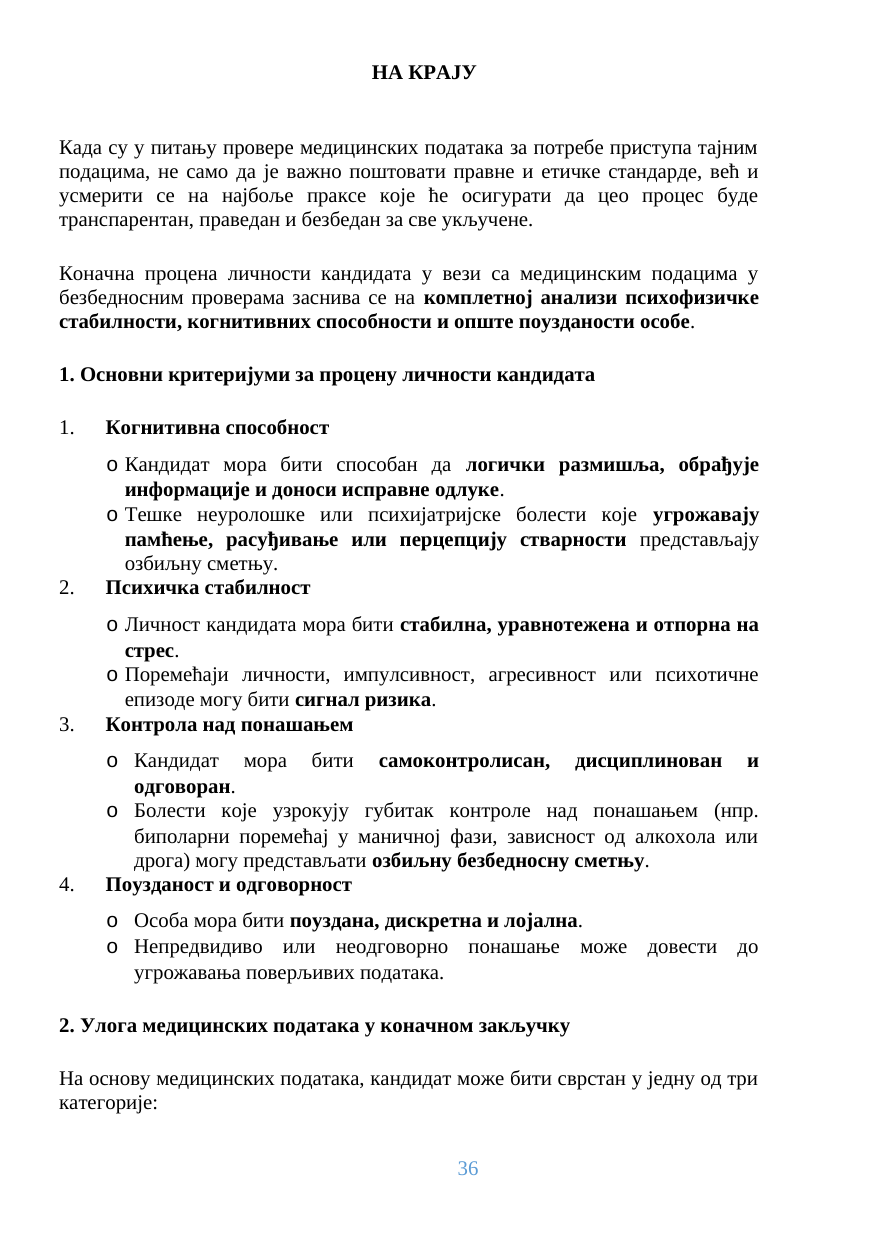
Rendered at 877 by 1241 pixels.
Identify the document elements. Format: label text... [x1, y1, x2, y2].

text Коначна процена личности кандидата у вези са медицинским подацима у безбедносним проверама заснива се на комплетној анализи психофизичке стабилности, когнитивних способности и опште поузданости особе. [59, 261, 759, 333]
list Личност кандидата мора бити стабилна, уравнотежена и отпорна на стрес. [106, 612, 759, 662]
list Поремећаји личности, импулсивност, агресивност или психотичне епизоде могу бити сигнал ризика. [106, 662, 759, 711]
list Психичка стабилност [59, 575, 759, 599]
subtitle НА КРАЈУ [89, 60, 759, 84]
list Особа мора бити поуздана, дискретна и лојална. [106, 908, 759, 934]
list Кандидат мора бити самоконтролисан, дисциплинован и одговоран. [106, 748, 759, 798]
text Када су у питању провере медицинских података за потребе приступа тајним подацима, не само да је важно поштовати правне и етичке стандарде, већ и усмерити се на најбоље праксе које ће осигурати да цео процес буде транспарентан, праведан и безбедан за све укључене. [59, 135, 759, 231]
list Непредвидиво или неодговорно понашање може довести до угрожавања поверљивих података. [106, 934, 759, 984]
text 2. Улога медицинских података у коначном закључку [59, 1013, 759, 1037]
list Поузданост и одговорност [59, 872, 759, 896]
list Болести које узрокују губитак контроле над понашањем (нпр. биполарни поремећај у маничној фази, зависност од алкохола или дрога) могу представљати озбиљну безбедносну сметњу. [106, 798, 759, 872]
list Когнитивна способност [59, 415, 759, 439]
text На основу медицинских података, кандидат може бити сврстан у једну од три категорије: [59, 1066, 759, 1114]
list Кандидат мора бити способан да логички размишља, обрађује информације и доноси исправне одлуке. [106, 452, 759, 501]
list Тешке неуролошке или психијатријске болести које угрожавају памћење, расуђивање или перцепцију стварности представљају озбиљну сметњу. [106, 501, 759, 575]
text 1. Основни критеријуми за процену личности кандидата [59, 362, 759, 386]
list Контрола над понашањем [59, 711, 759, 736]
